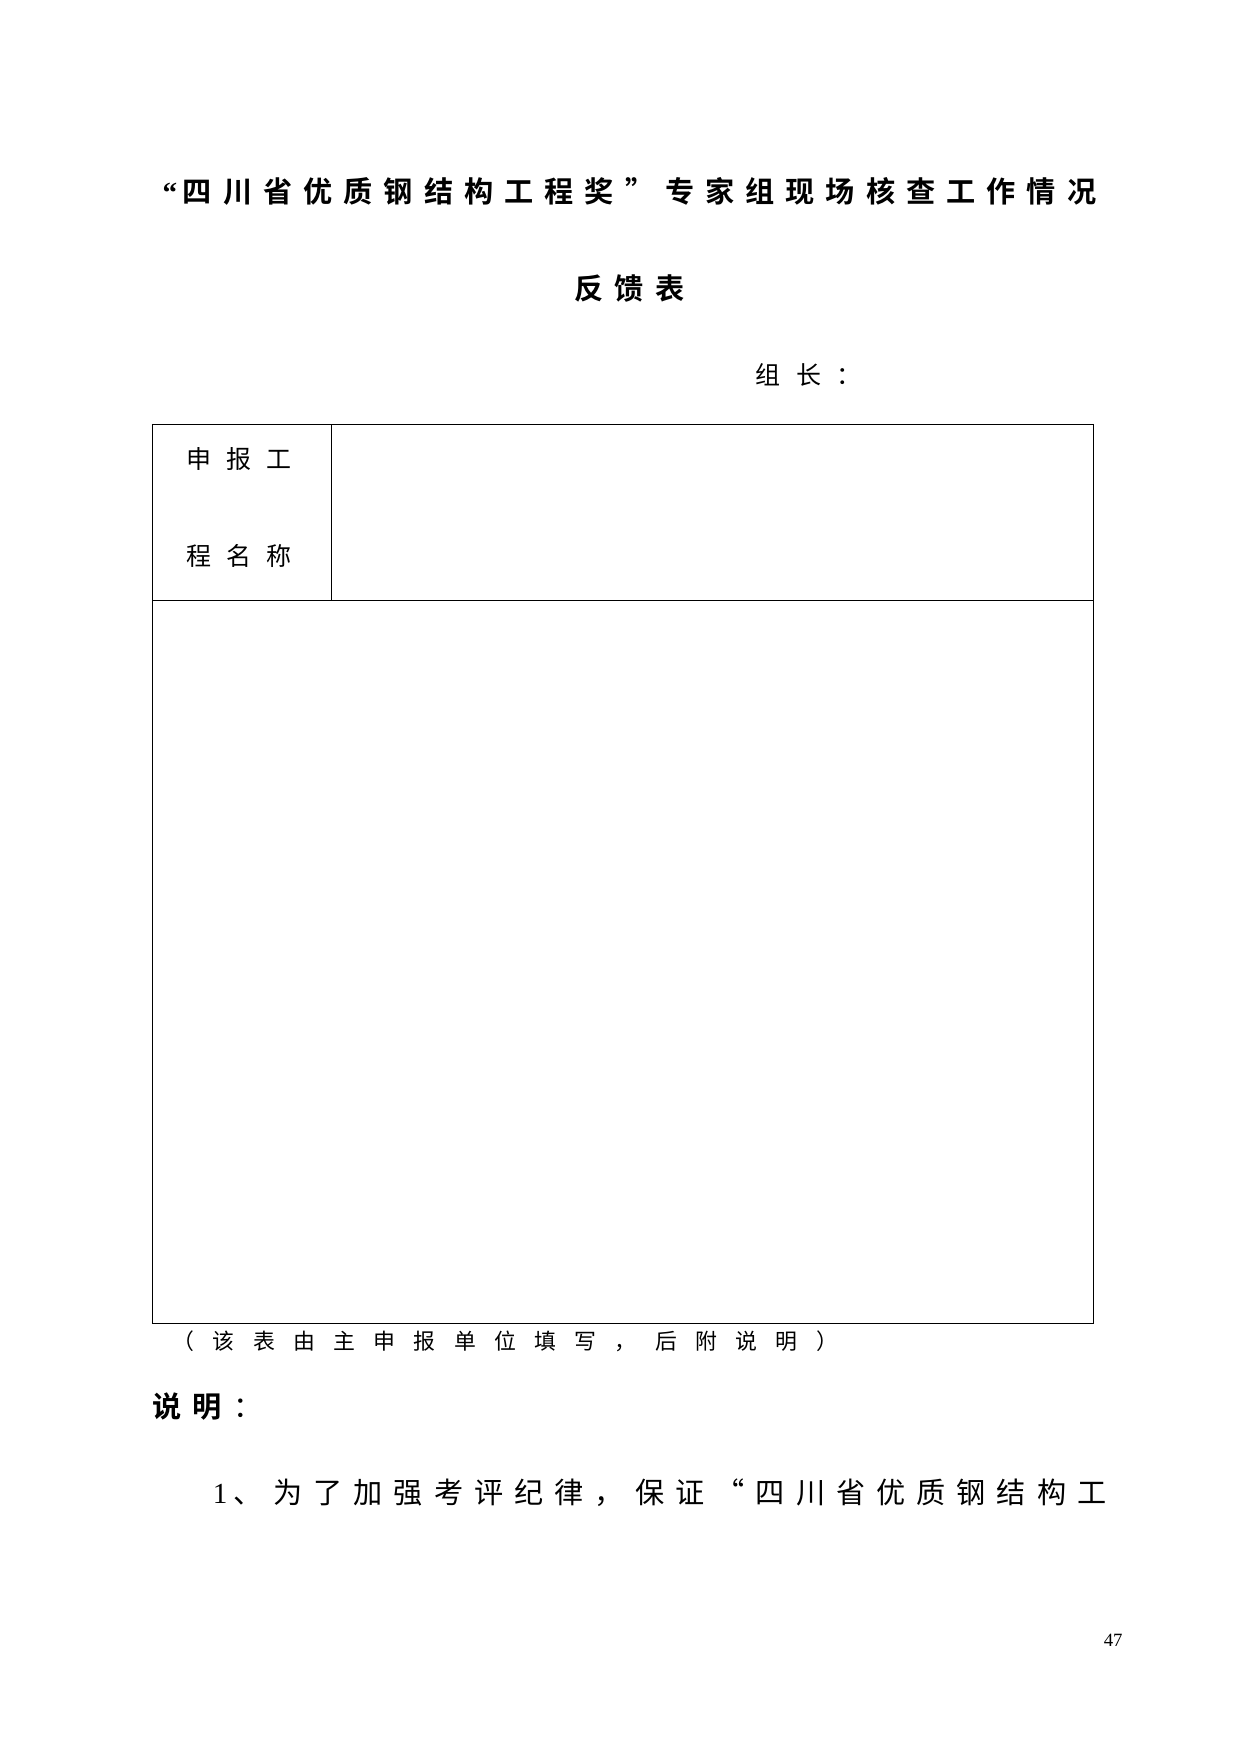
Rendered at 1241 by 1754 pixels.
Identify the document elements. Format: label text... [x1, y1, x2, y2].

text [152, 1458, 1117, 1523]
table_header 申报工程名称 [153, 425, 331, 600]
text 组长： [307, 341, 1117, 406]
text （该表由主申报单位填写，后附说明） [152, 1323, 1117, 1356]
text 说明： [152, 1372, 1117, 1437]
table_cell [153, 601, 1093, 1322]
text “四川省优质钢结构工程奖”专家组现场核查工作情况反馈表 [152, 157, 1117, 319]
table_header [332, 425, 1093, 600]
